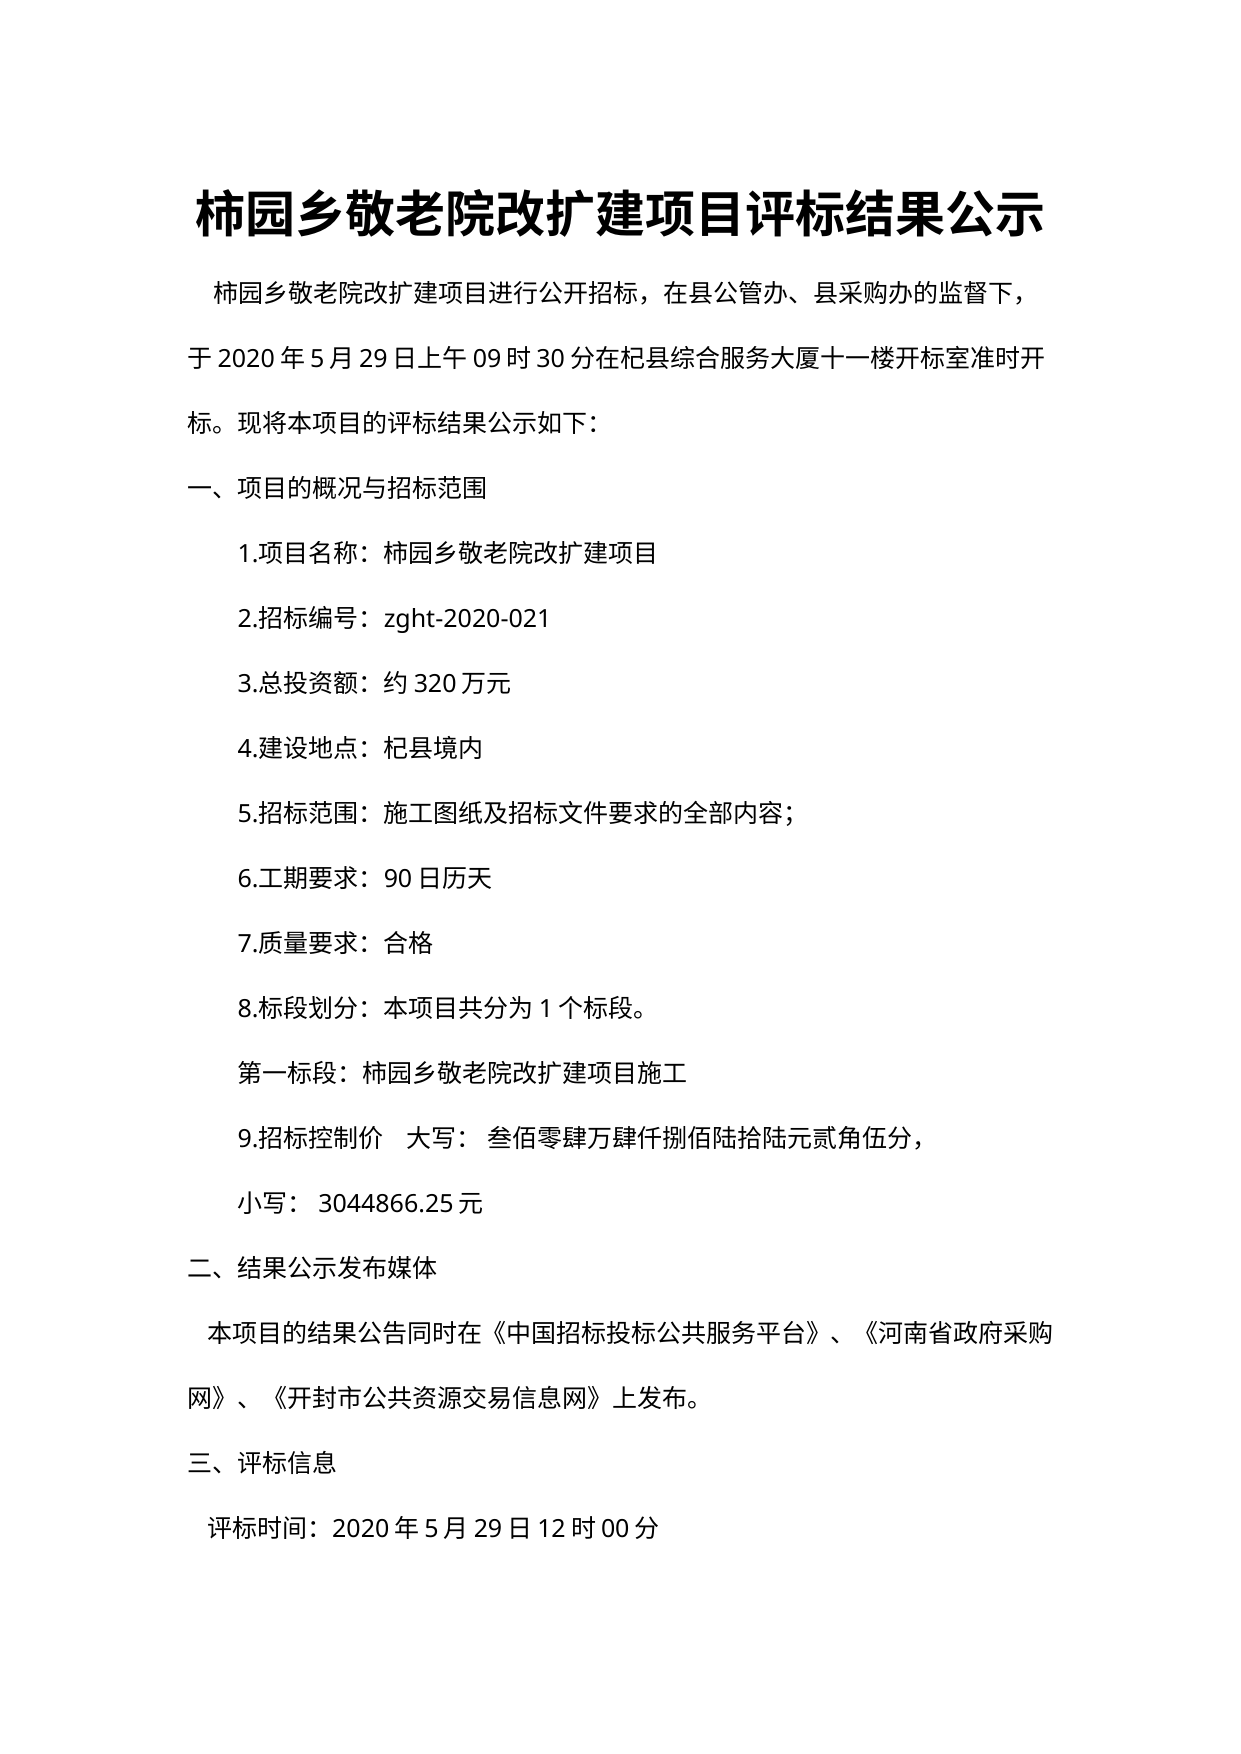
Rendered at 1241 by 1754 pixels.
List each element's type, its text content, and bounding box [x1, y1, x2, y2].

text 小写： 3044866.25元 [187, 1169, 1053, 1234]
text 6.工期要求：90日历天 [187, 844, 1053, 909]
text 8.标段划分：本项目共分为1个标段。 [187, 974, 1053, 1039]
list 一、项目的概况与招标范围 [187, 454, 1053, 519]
text 9.招标控制价 大写： 叁佰零肆万肆仟捌佰陆拾陆元贰角伍分， [187, 1104, 1053, 1169]
text 4.建设地点：杞县境内 [187, 714, 1053, 779]
text 第一标段：柿园乡敬老院改扩建项目施工 [187, 1039, 1053, 1104]
text 3.总投资额：约320万元 [187, 649, 1053, 714]
text 三、评标信息 [187, 1429, 1053, 1494]
text 1.项目名称：柿园乡敬老院改扩建项目 [187, 519, 1053, 584]
text 评标时间：2020年5月29日12时00分 [187, 1494, 1053, 1559]
text 5.招标范围：施工图纸及招标文件要求的全部内容； [187, 779, 1053, 844]
list 二、结果公示发布媒体 [187, 1234, 1053, 1299]
text 本项目的结果公告同时在《中国招标投标公共服务平台》、《河南省政府采购网》、《开封市公共资源交易信息网》上发布。 [187, 1299, 1053, 1429]
text 柿园乡敬老院改扩建项目评标结果公示 [187, 162, 1053, 259]
list 柿园乡敬老院改扩建项目进行公开招标，在县公管办、县采购办的监督下，于2020年5月29日上午09时30分在杞县综合服务大厦十一楼开标室准时开标。现将本项目的评标结果公示如下： [187, 259, 1053, 454]
text 2.招标编号：zght-2020-021 [187, 584, 1053, 649]
text 7.质量要求：合格 [187, 909, 1053, 974]
